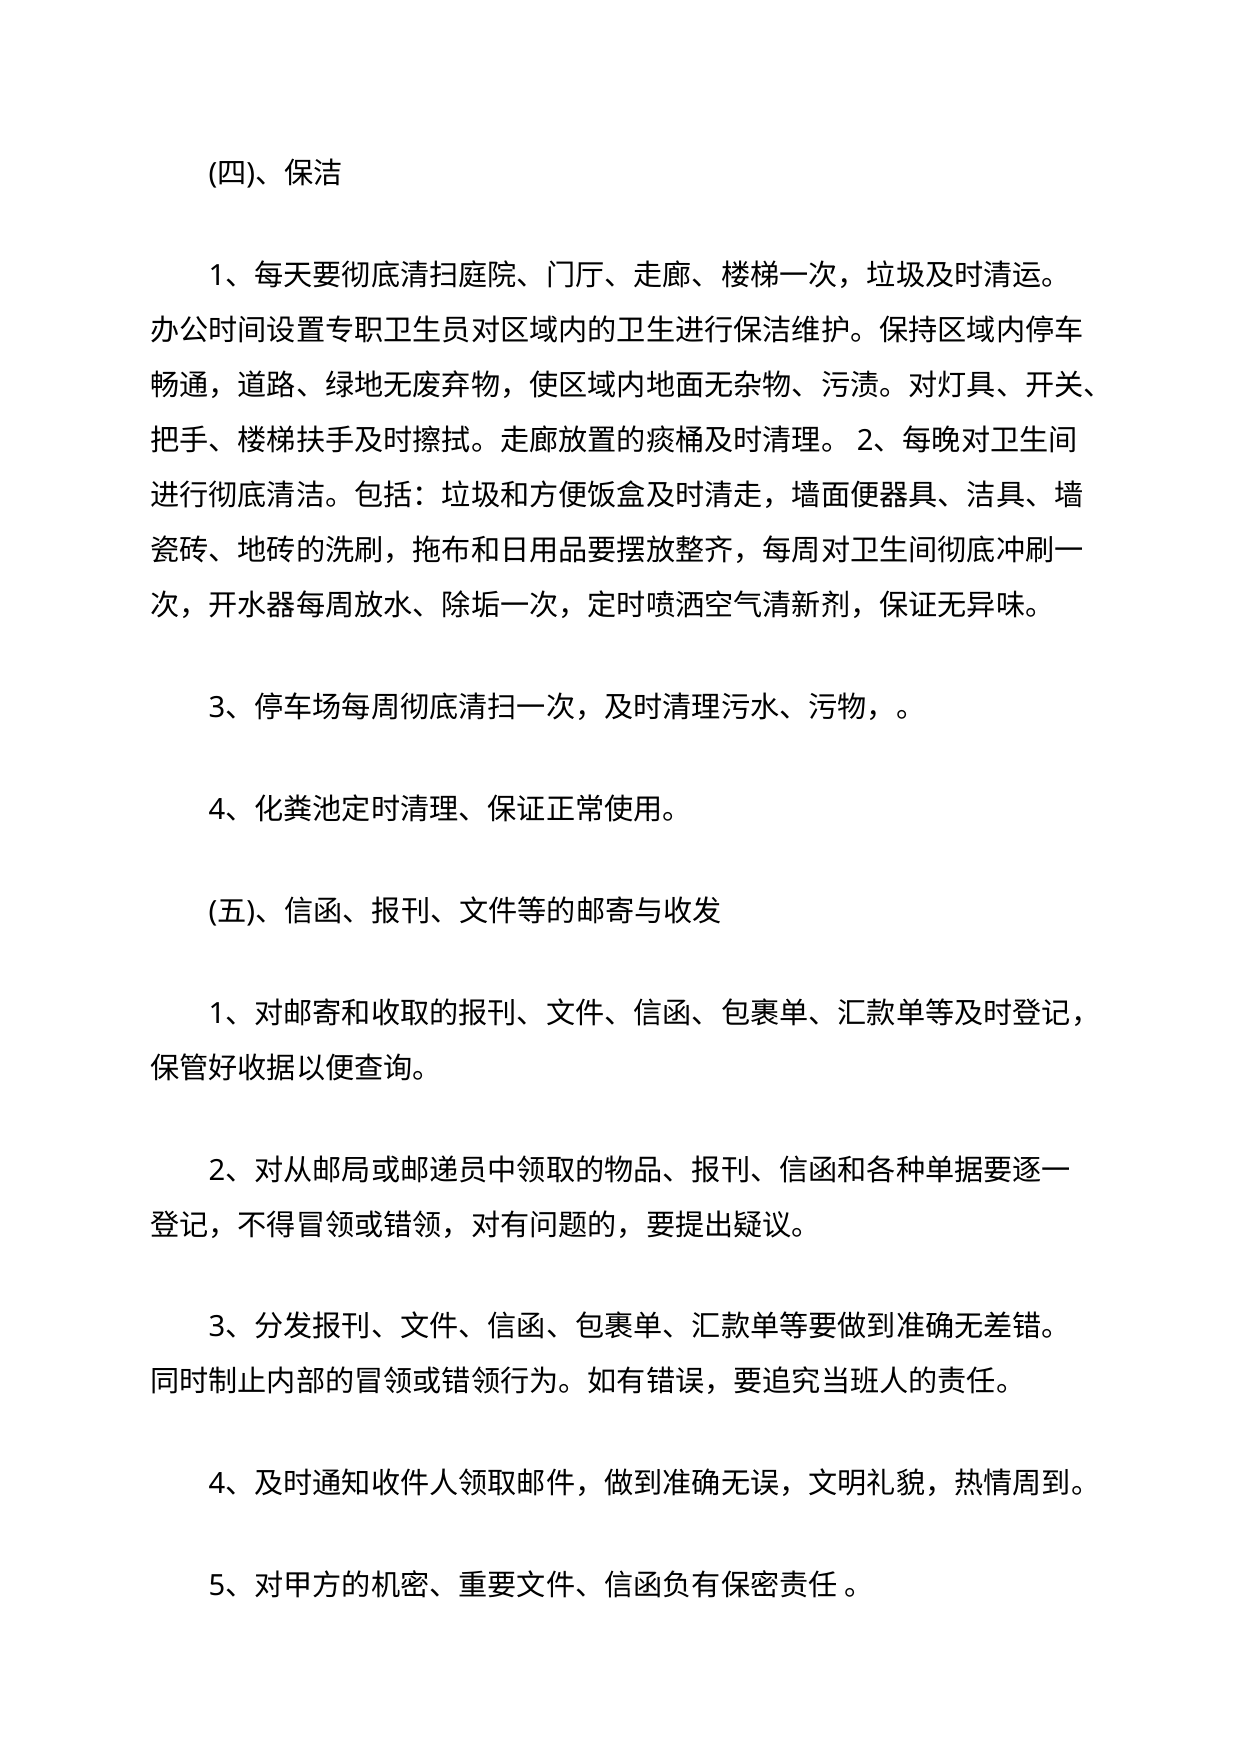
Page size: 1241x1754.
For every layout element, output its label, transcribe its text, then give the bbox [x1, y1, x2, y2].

text 3、分发报刊、文件、信函、包裹单、汇款单等要做到准确无差错。同时制止内部的冒领或错领行为。如有错误，要追究当班人的责任。 [150, 1303, 1090, 1400]
text 1、对邮寄和收取的报刊、文件、信函、包裹单、汇款单等及时登记，保管好收据以便查询。 [150, 989, 1090, 1087]
text 5、对甲方的机密、重要文件、信函负有保密责任 。 [150, 1562, 1090, 1604]
text (四)、保洁 [150, 150, 1090, 192]
text 3、停车场每周彻底清扫一次，及时清理污水、污物，。 [150, 683, 1090, 726]
text 2、对从邮局或邮递员中领取的物品、报刊、信函和各种单据要逐一登记，不得冒领或错领，对有问题的，要提出疑议。 [150, 1146, 1090, 1243]
text 4、及时通知收件人领取邮件，做到准确无误，文明礼貌，热情周到。 [150, 1459, 1090, 1502]
text 1、每天要彻底清扫庭院、门厅、走廊、楼梯一次，垃圾及时清运。办公时间设置专职卫生员对区域内的卫生进行保洁维护。保持区域内停车畅通，道路、绿地无废弃物，使区域内地面无杂物、污渍。对灯具、开关、把手、楼梯扶手及时擦拭。走廊放置的痰桶及时清理。 2、每晚对卫生间进行彻底清洁。包括：垃圾和方便饭盒及时清走，墙面便器具、洁具、墙瓷砖、地砖的洗刷，拖布和日用品要摆放整齐，每周对卫生间彻底冲刷一次，开水器每周放水、除垢一次，定时喷洒空气清新剂，保证无异味。 [150, 252, 1090, 624]
text (五)、信函、报刊、文件等的邮寄与收发 [150, 887, 1090, 930]
text 4、化粪池定时清理、保证正常使用。 [150, 785, 1090, 828]
